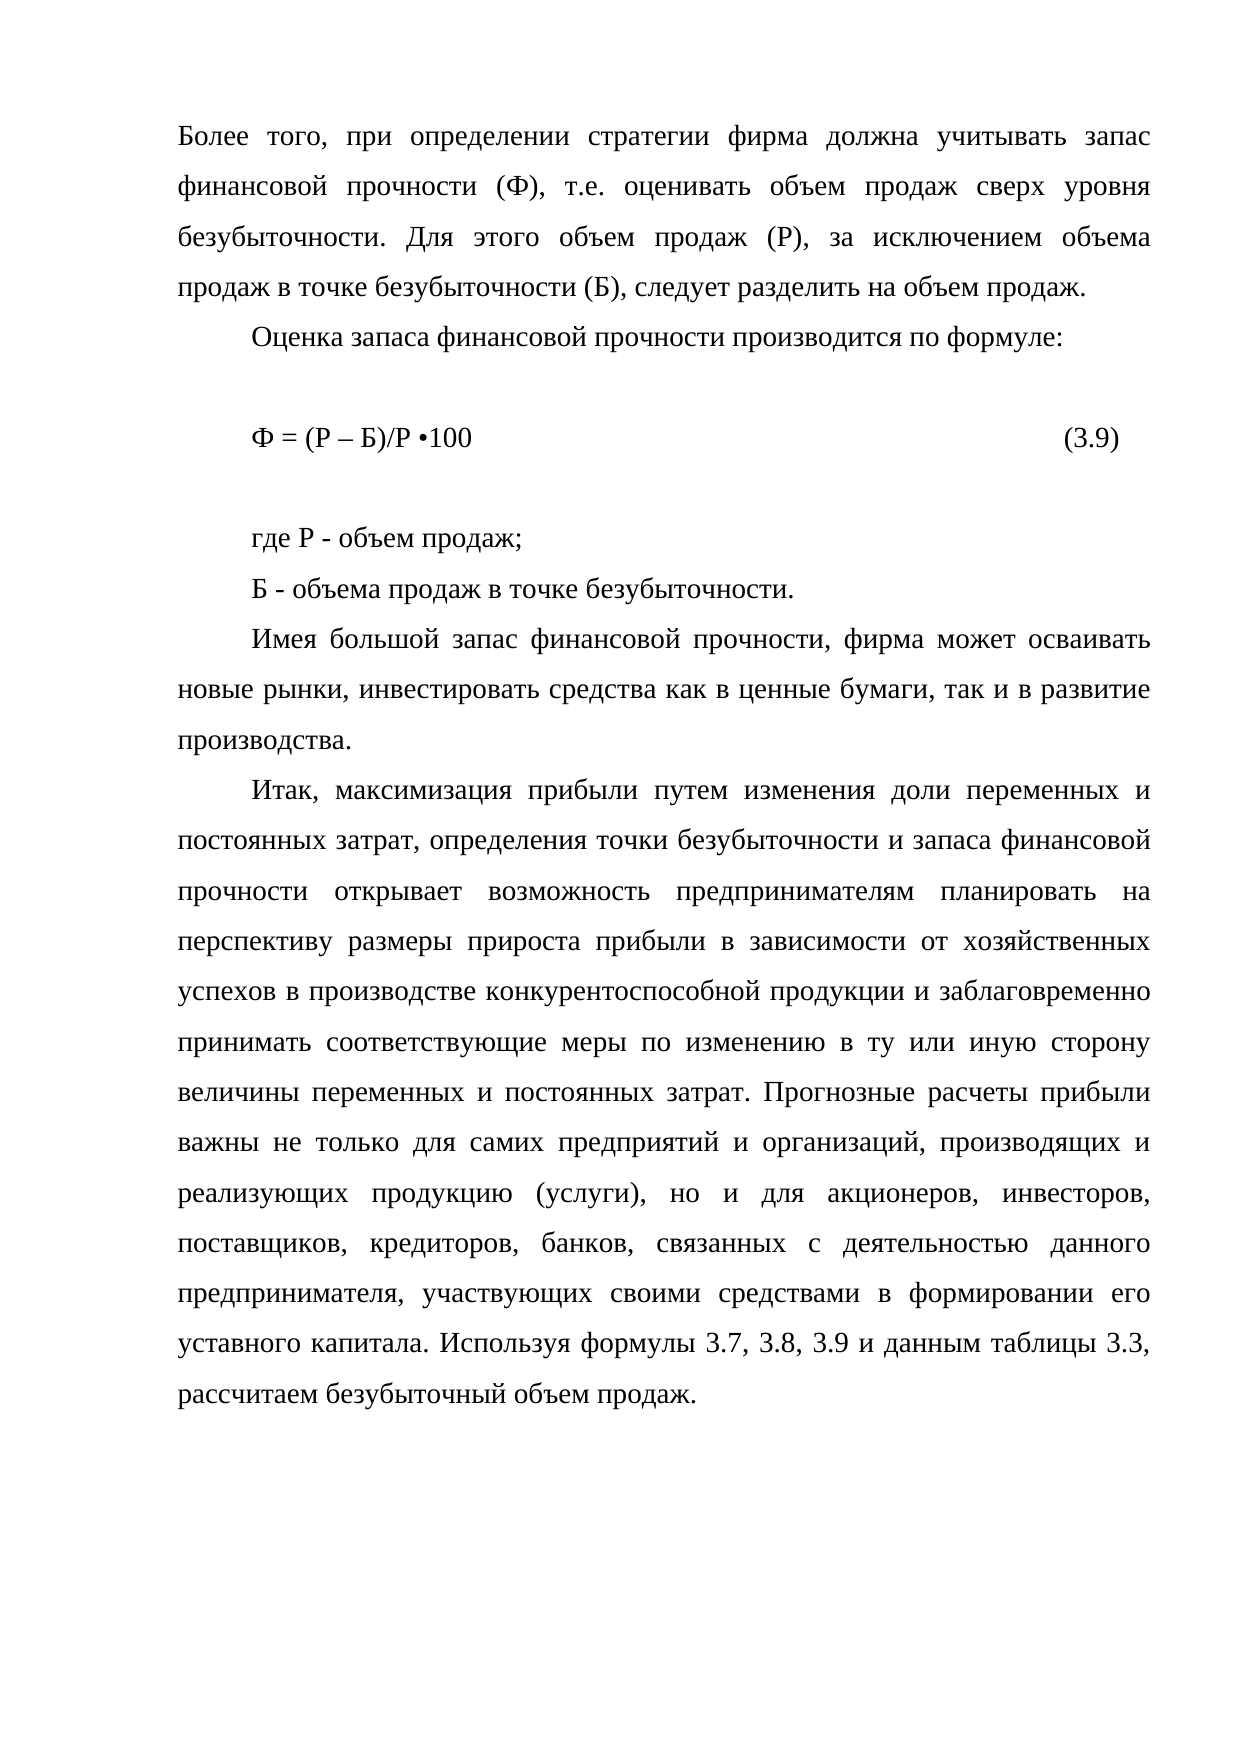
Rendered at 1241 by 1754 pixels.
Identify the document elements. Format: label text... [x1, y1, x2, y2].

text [177, 118, 1152, 303]
text Итак, максимизация прибыли путем изменения доли переменных и постоянных затрат, определения точки безубыточности и запаса финансовой прочности открывает возможность предпринимателям планировать на перспективу размеры прироста прибыли в зависимости от хозяйственных успехов в производстве конкурентоспособной продукции и заблаговременно принимать соответствующие меры по изменению в ту или иную сторону величины переменных и постоянных затрат. Прогнозные расчеты прибыли важны не только для самих предприятий и организаций, производящих и реализующих продукцию (услуги), но и для акционеров, инвесторов, поставщиков, кредиторов, банков, связанных с деятельностью данного предпринимателя, участвующих своими средствами в формировании его уставного капитала. Используя формулы 3.7, 3.8, 3.9 и данным таблицы 3.3, рассчитаем безубыточный объем продаж. [177, 772, 1152, 1409]
text Имея большой запас финансовой прочности, фирма может осваивать новые рынки, инвестировать средства как в ценные бумаги, так и в развитие производства. [177, 621, 1152, 755]
text где Р - объем продаж; [177, 521, 1152, 554]
text Б - объема продаж в точке безубыточности. [177, 571, 1152, 604]
text Ф = (Р – Б)/Р •100 (3.9) [177, 420, 1152, 453]
text Оценка запаса финансовой прочности производится по формуле: [177, 319, 1152, 353]
